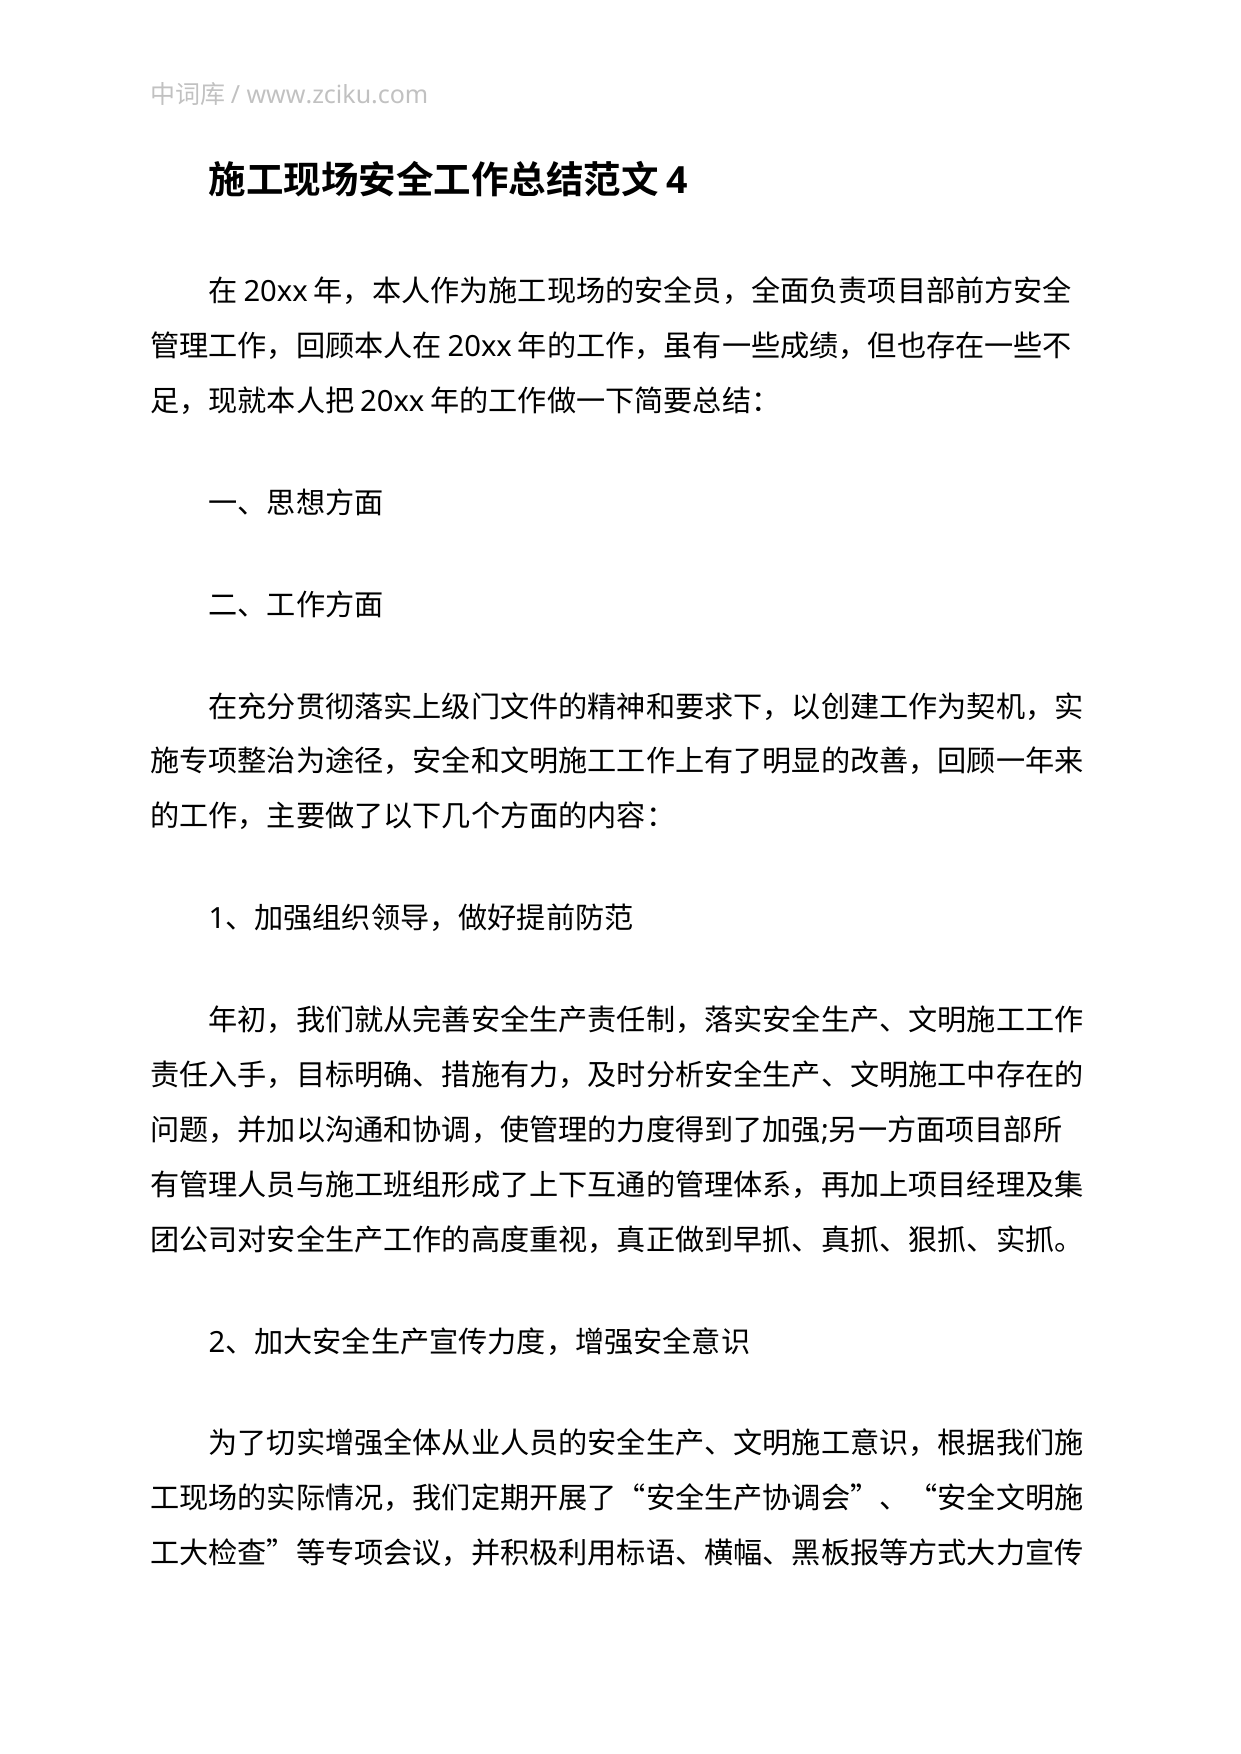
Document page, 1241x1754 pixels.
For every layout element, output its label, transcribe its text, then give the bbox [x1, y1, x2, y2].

text 在充分贯彻落实上级门文件的精神和要求下，以创建工作为契机，实施专项整治为途径，安全和文明施工工作上有了明显的改善，回顾一年来的工作，主要做了以下几个方面的内容： [150, 683, 1090, 835]
text 一、思想方面 [150, 479, 1090, 522]
text 施工现场安全工作总结范文4 [150, 150, 1090, 204]
text 2、加大安全生产宣传力度，增强安全意识 [150, 1318, 1090, 1361]
text 1、加强组织领导，做好提前防范 [150, 895, 1090, 937]
text 二、工作方面 [150, 581, 1090, 624]
text 在20xx年，本人作为施工现场的安全员，全面负责项目部前方安全管理工作，回顾本人在20xx年的工作，虽有一些成绩，但也存在一些不足，现就本人把20xx年的工作做一下简要总结： [150, 268, 1090, 420]
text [150, 1420, 1090, 1572]
text 年初，我们就从完善安全生产责任制，落实安全生产、文明施工工作责任入手，目标明确、措施有力，及时分析安全生产、文明施工中存在的问题，并加以沟通和协调，使管理的力度得到了加强;另一方面项目部所有管理人员与施工班组形成了上下互通的管理体系，再加上项目经理及集团公司对安全生产工作的高度重视，真正做到早抓、真抓、狠抓、实抓。 [150, 997, 1090, 1259]
